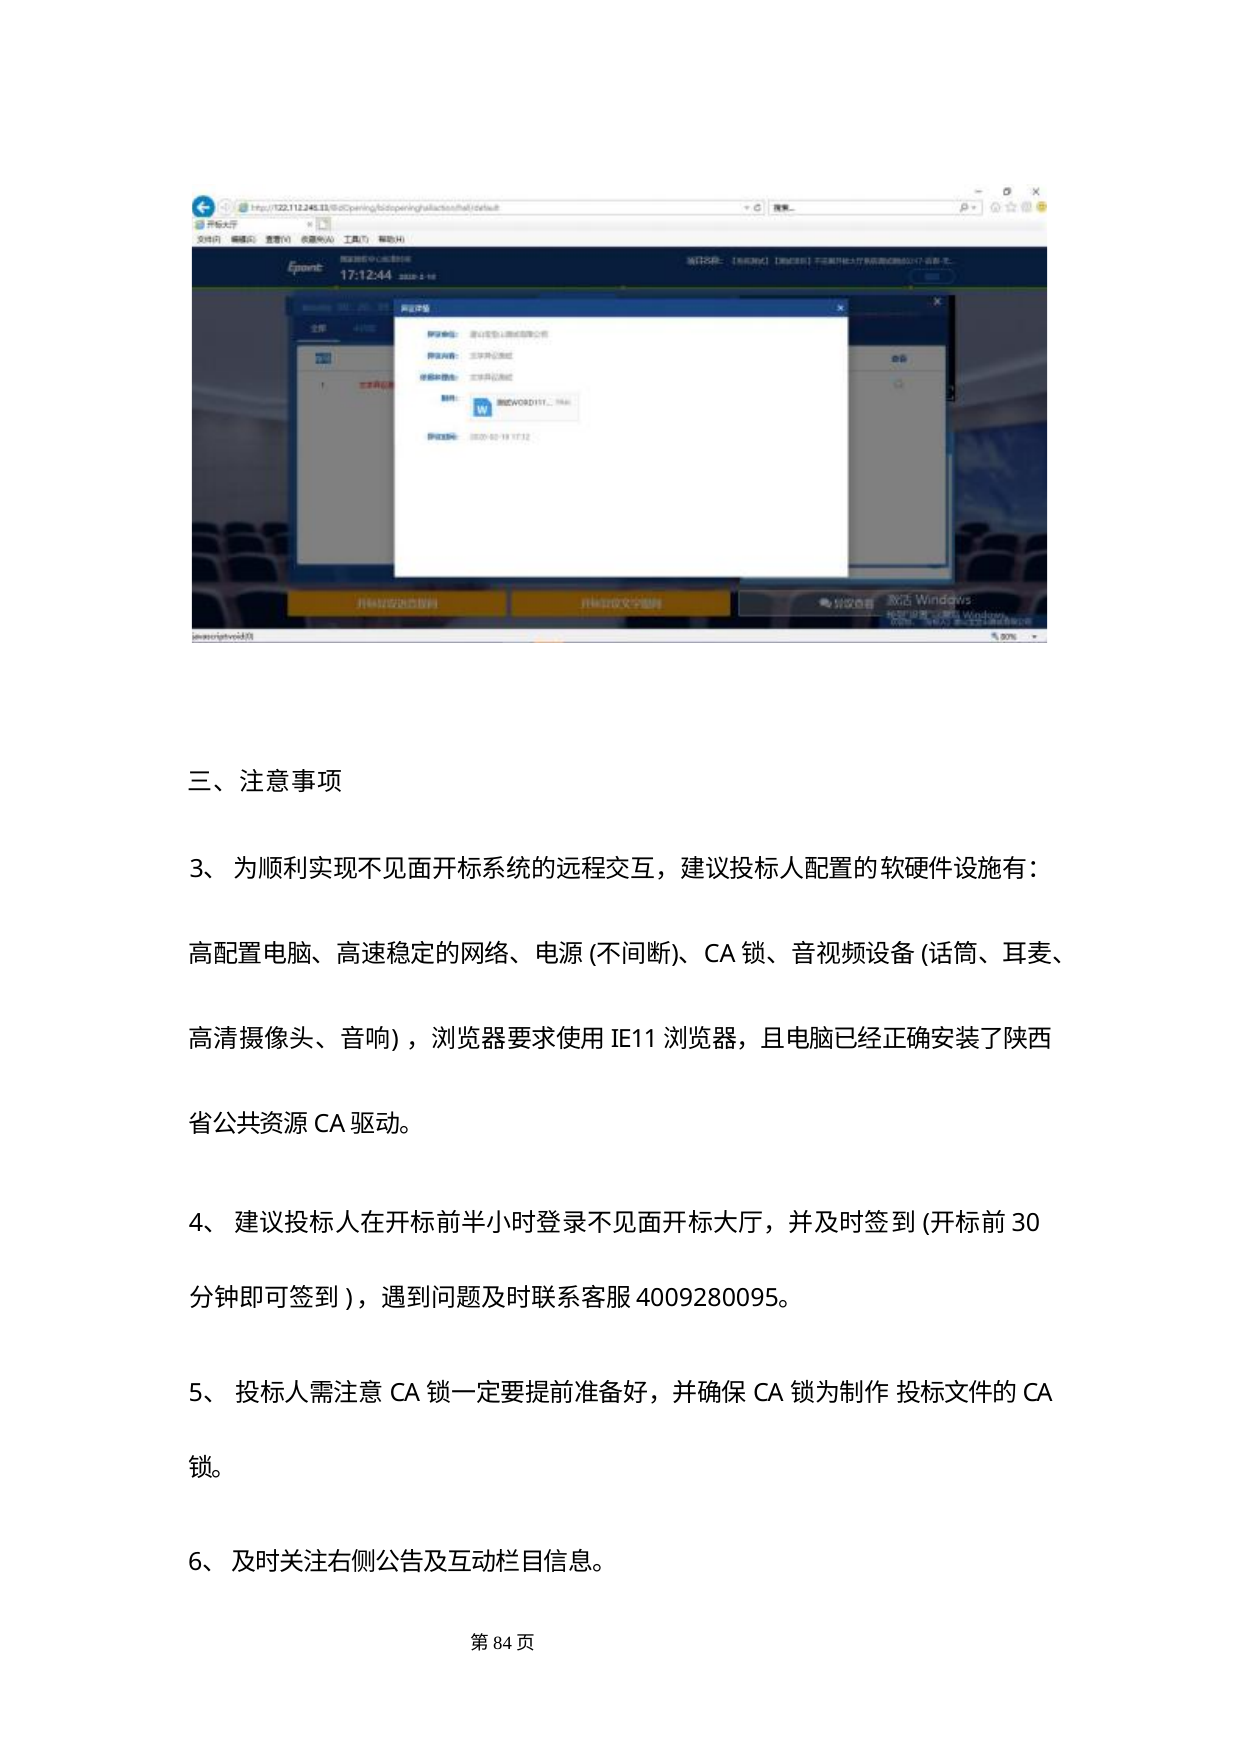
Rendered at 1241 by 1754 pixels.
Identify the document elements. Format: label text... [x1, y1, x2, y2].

picture [191, 184, 1047, 643]
text 5、 投标人需注意 CA 锁一定要提前准备好，并确保 CA 锁为制作 投标文件的 CA 锁。 [188, 1358, 1053, 1498]
text 6、 及时关注右侧公告及互动栏目信息。 [188, 1527, 1053, 1592]
text 4、 建议投标人在开标前半小时登录不见面开标大厅，并及时签到 (开标前30分钟即可签到 ) ，遇到问题及时联系客服4009280095。 [188, 1188, 1040, 1328]
text 3、 为顺利实现不见面开标系统的远程交互，建议投标人配置的软硬件设施有：高配置电脑、高速稳定的网络、电源 (不间断)、CA 锁、音视频设备 (话筒、耳麦、高清摄像头、音响) ，浏览器要求使用IE11浏览器，且电脑已经正确安装了陕西省公共资源CA驱动。 [188, 834, 1053, 1154]
